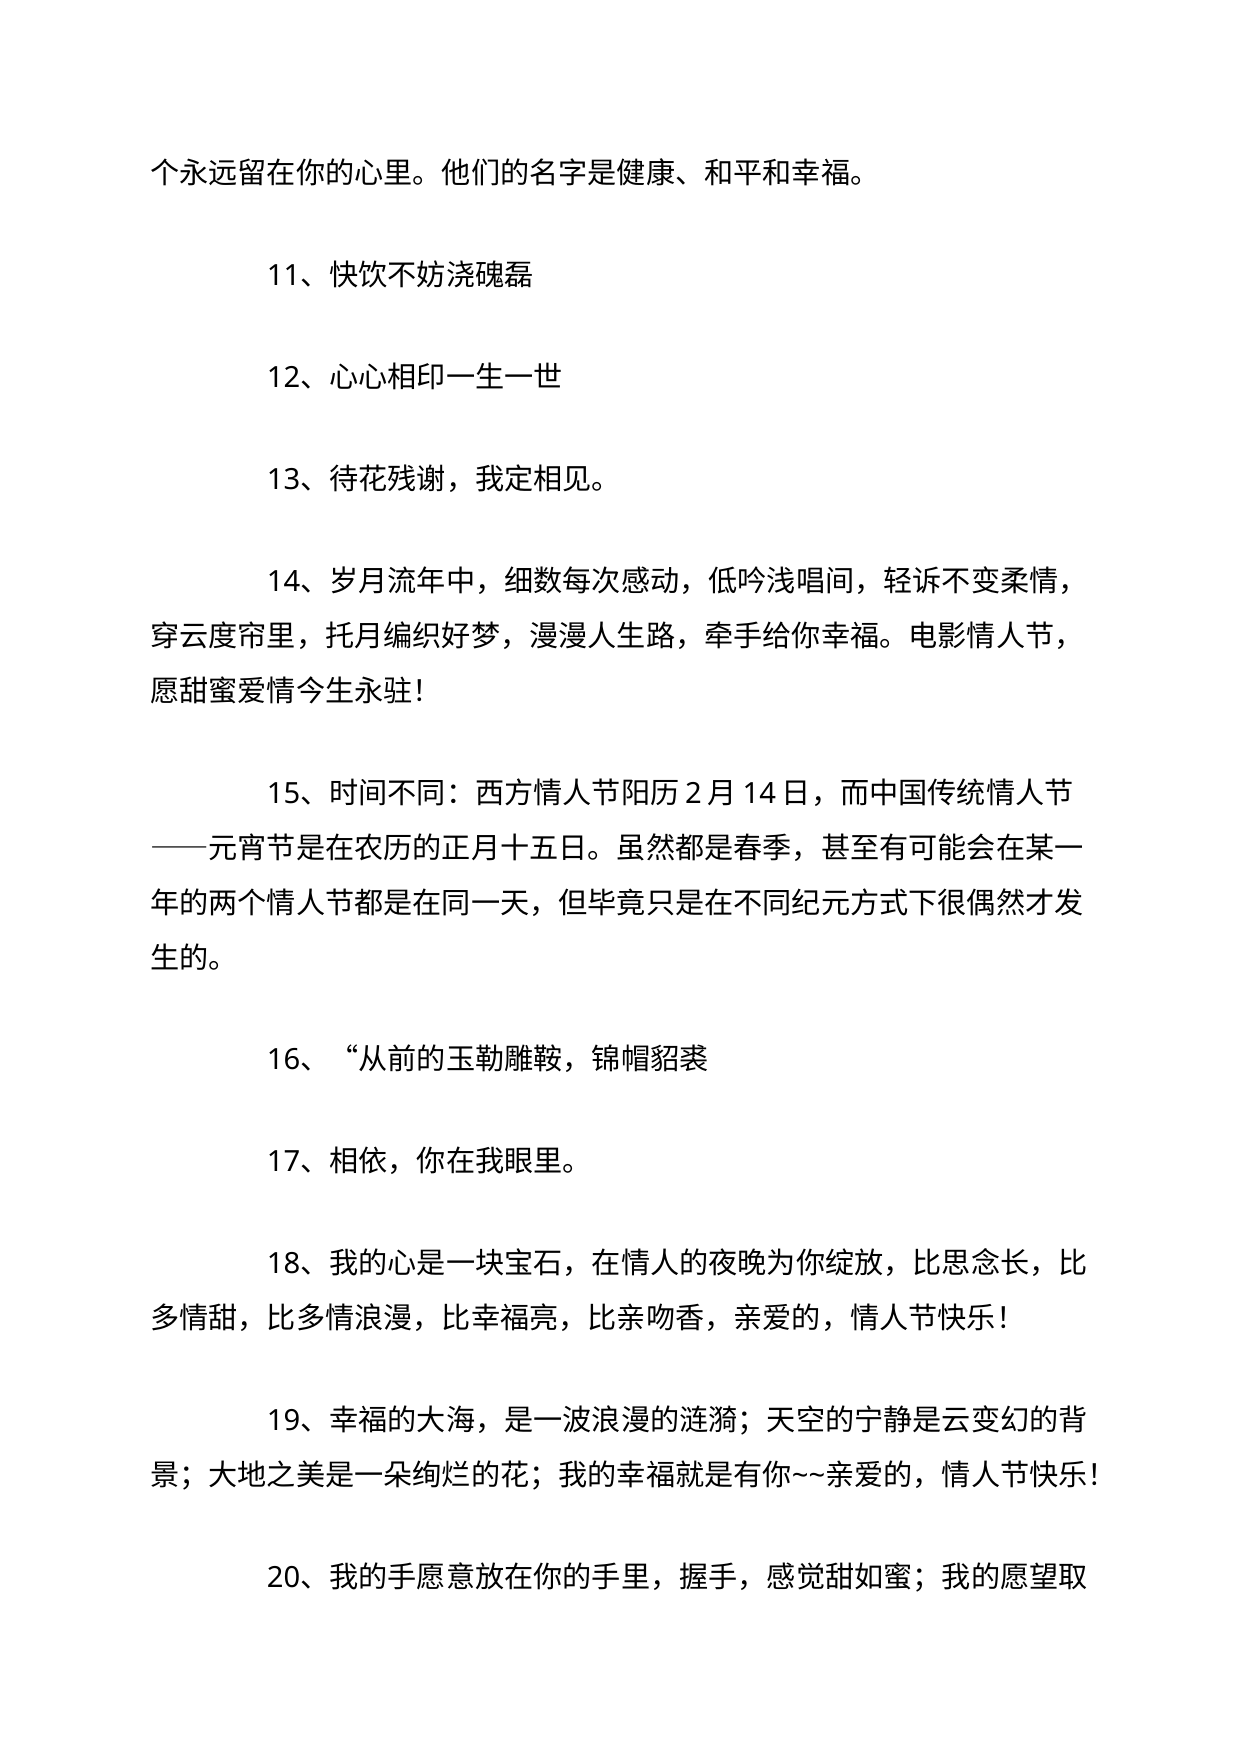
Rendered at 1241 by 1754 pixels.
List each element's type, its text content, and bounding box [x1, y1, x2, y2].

text 14、岁月流年中，细数每次感动，低吟浅唱间，轻诉不变柔情，穿云度帘里，托月编织好梦，漫漫人生路，牵手给你幸福。电影情人节，愿甜蜜爱情今生永驻！ [150, 558, 1090, 710]
text 18、我的心是一块宝石，在情人的夜晚为你绽放，比思念长，比多情甜，比多情浪漫，比幸福亮，比亲吻香，亲爱的，情人节快乐！ [150, 1240, 1090, 1337]
text 12、心心相印一生一世 [150, 354, 1090, 396]
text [150, 1554, 1090, 1596]
text 15、时间不同：西方情人节阳历2月14日，而中国传统情人节——元宵节是在农历的正月十五日。虽然都是春季，甚至有可能会在某一年的两个情人节都是在同一天，但毕竟只是在不同纪元方式下很偶然才发生的。 [150, 769, 1090, 976]
text 16、“从前的玉勒雕鞍，锦帽貂裘 [150, 1036, 1090, 1078]
text 13、待花残谢，我定相见。 [150, 456, 1090, 498]
text 11、快饮不妨浇磈磊 [150, 252, 1090, 294]
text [150, 150, 1090, 192]
text 19、幸福的大海，是一波浪漫的涟漪；天空的宁静是云变幻的背景；大地之美是一朵绚烂的花；我的幸福就是有你~~亲爱的，情人节快乐！ [150, 1397, 1090, 1494]
text 17、相依，你在我眼里。 [150, 1138, 1090, 1180]
